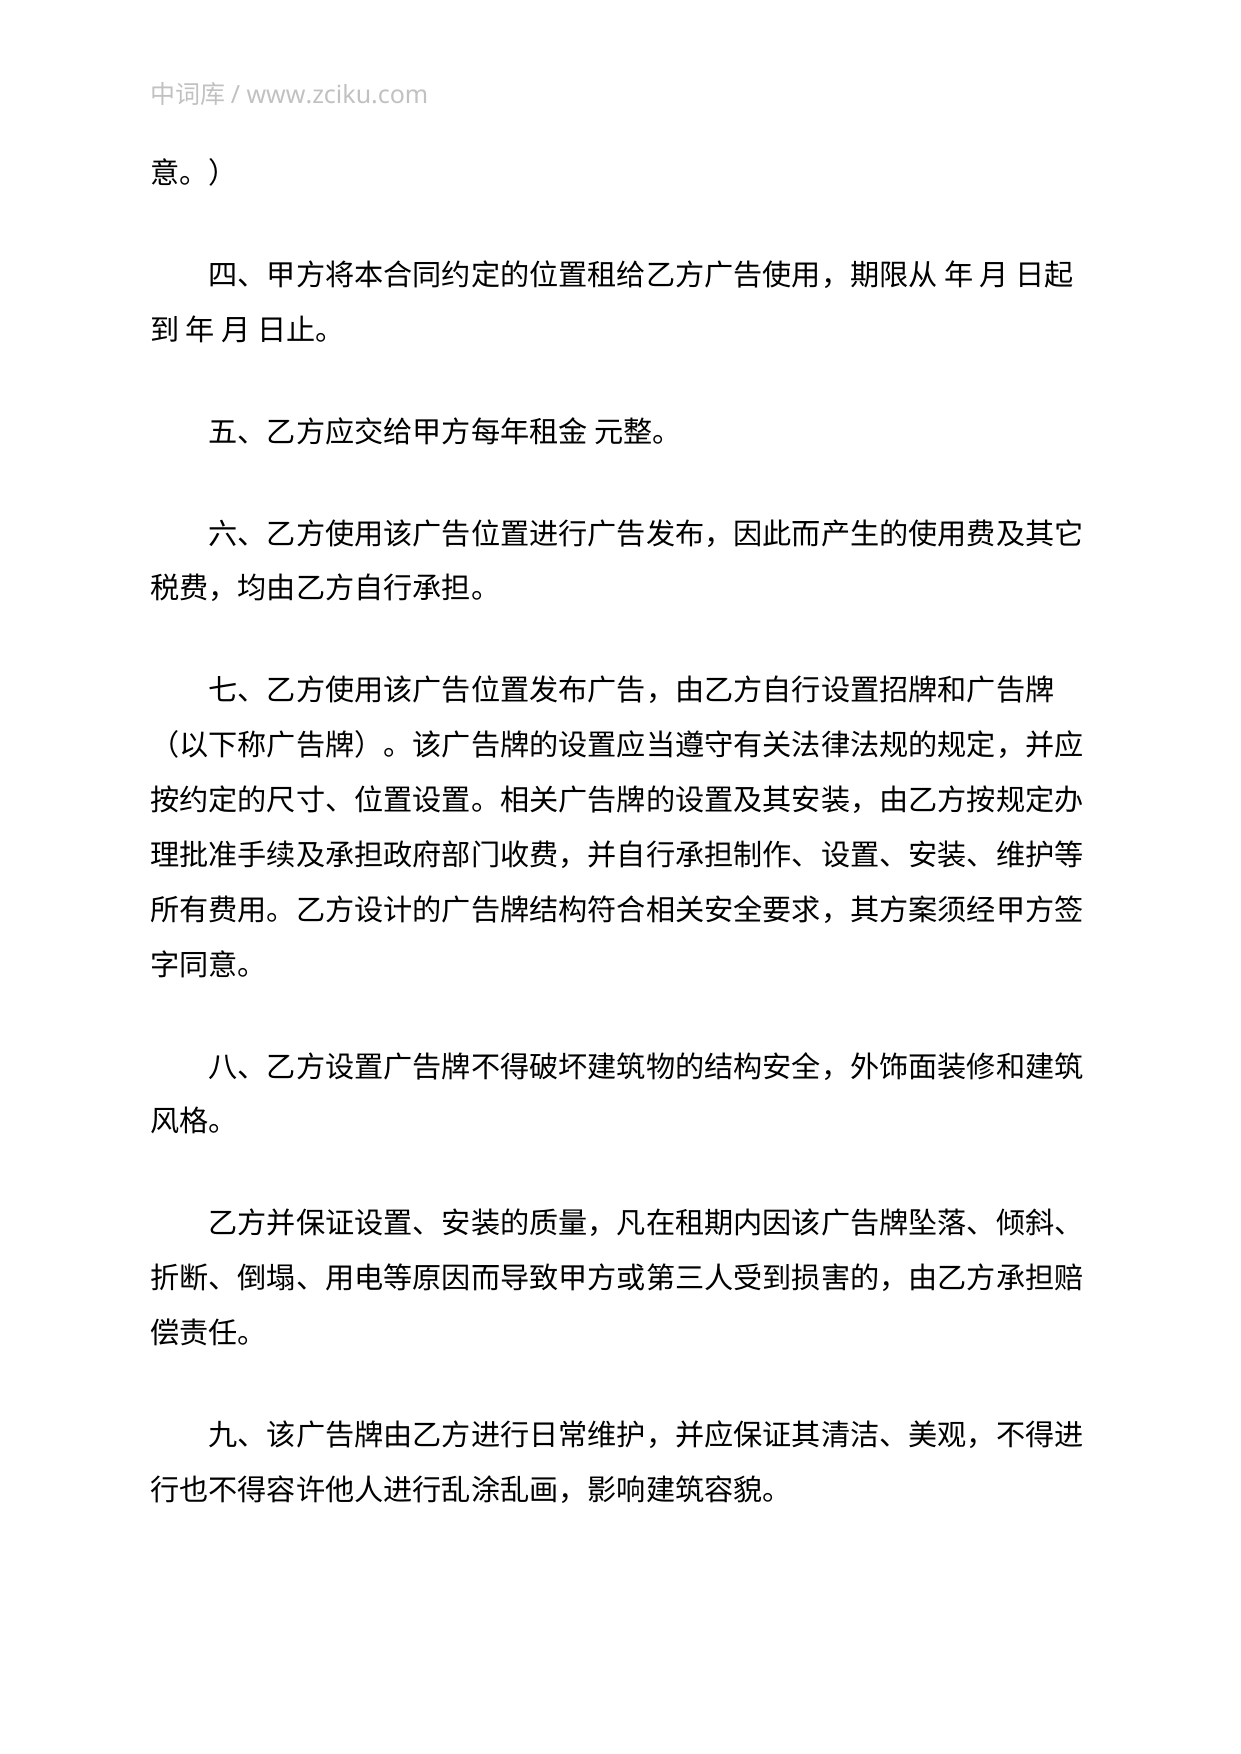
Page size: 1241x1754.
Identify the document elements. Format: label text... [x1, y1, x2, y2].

text 九、该广告牌由乙方进行日常维护，并应保证其清洁、美观，不得进行也不得容许他人进行乱涂乱画，影响建筑容貌。 [150, 1411, 1090, 1508]
text 四、甲方将本合同约定的位置租给乙方广告使用，期限从 年 月 日起到 年 月 日止。 [150, 252, 1090, 349]
text 乙方并保证设置、安装的质量，凡在租期内因该广告牌坠落、倾斜、折断、倒塌、用电等原因而导致甲方或第三人受到损害的，由乙方承担赔偿责任。 [150, 1200, 1090, 1352]
text 八、乙方设置广告牌不得破坏建筑物的结构安全，外饰面装修和建筑风格。 [150, 1043, 1090, 1140]
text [150, 150, 1090, 192]
text 六、乙方使用该广告位置进行广告发布，因此而产生的使用费及其它税费，均由乙方自行承担。 [150, 510, 1090, 607]
text 七、乙方使用该广告位置发布广告，由乙方自行设置招牌和广告牌（以下称广告牌）。该广告牌的设置应当遵守有关法律法规的规定，并应按约定的尺寸、位置设置。相关广告牌的设置及其安装，由乙方按规定办理批准手续及承担政府部门收费，并自行承担制作、设置、安装、维护等所有费用。乙方设计的广告牌结构符合相关安全要求，其方案须经甲方签字同意。 [150, 667, 1090, 984]
text 五、乙方应交给甲方每年租金 元整。 [150, 408, 1090, 451]
